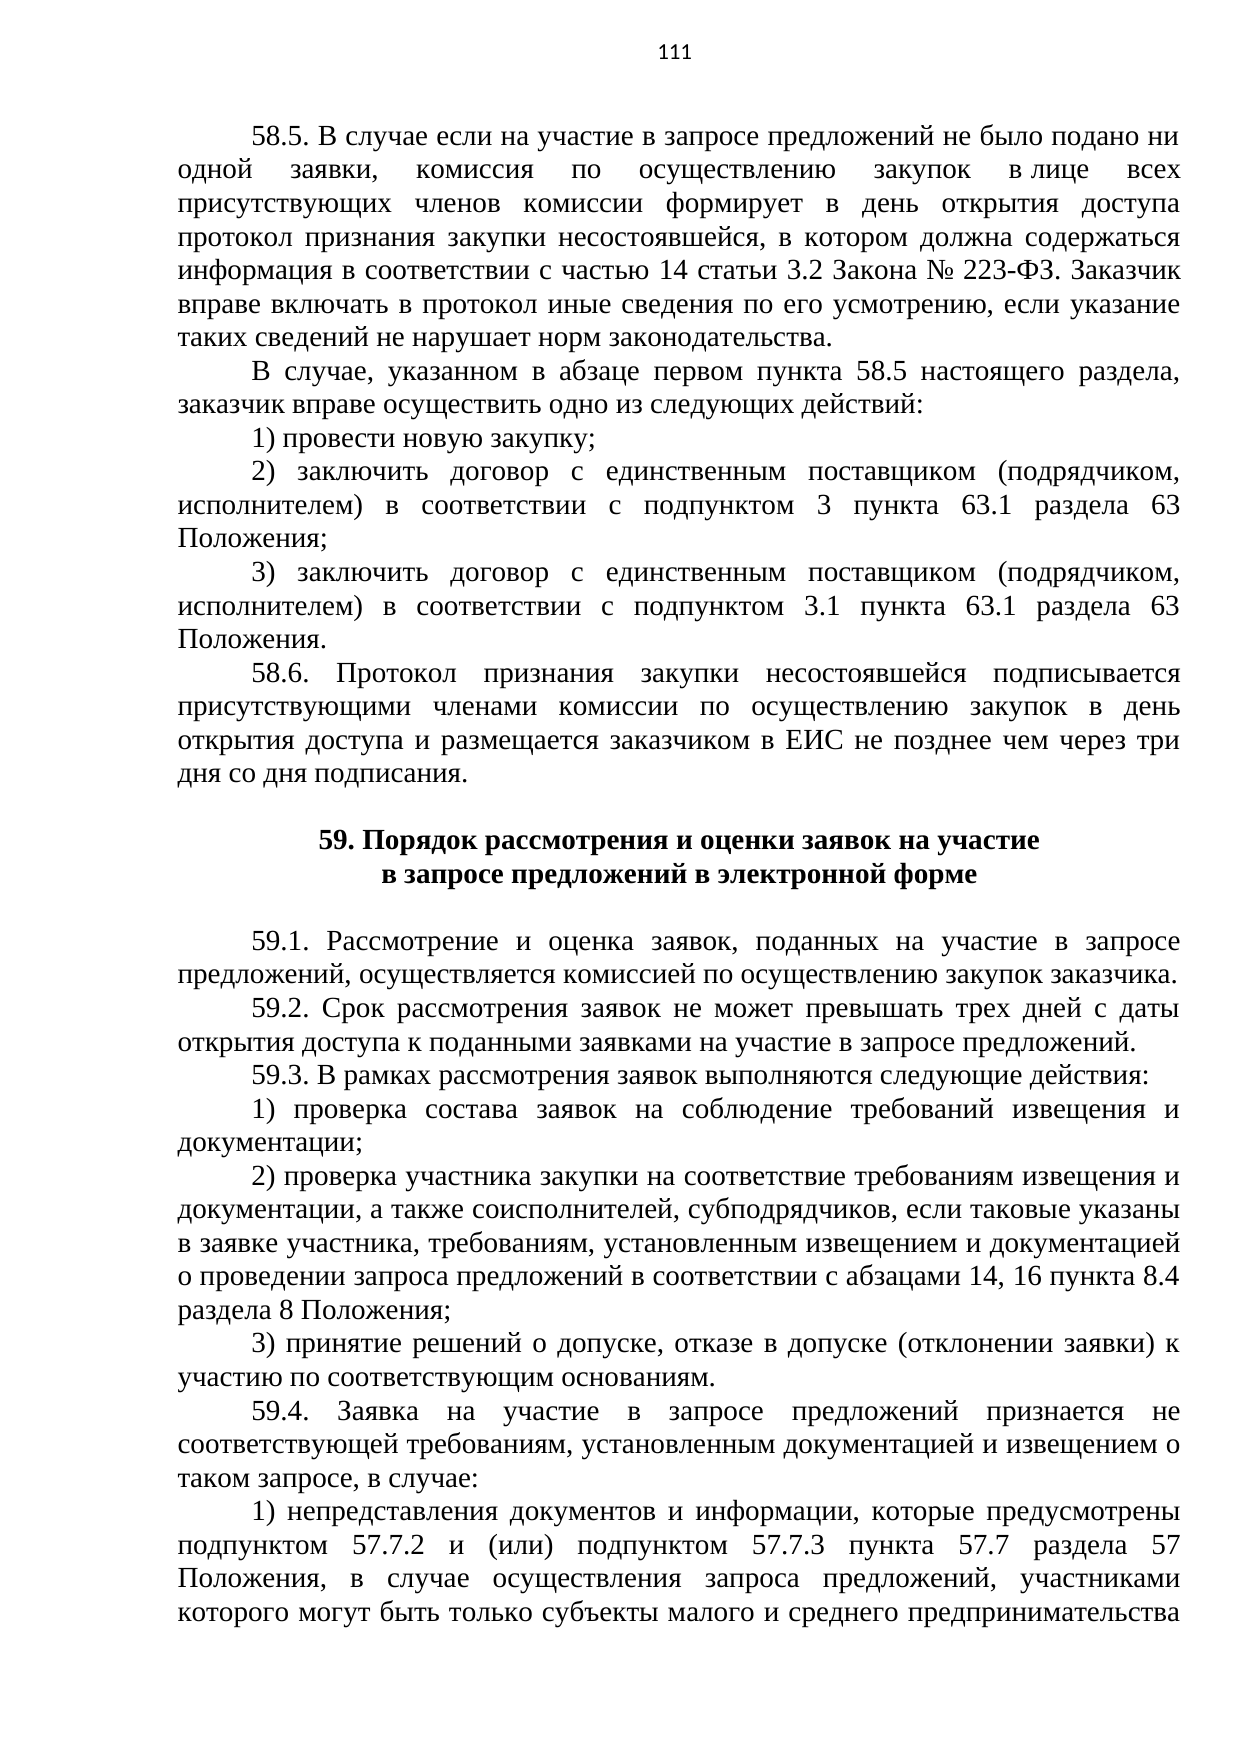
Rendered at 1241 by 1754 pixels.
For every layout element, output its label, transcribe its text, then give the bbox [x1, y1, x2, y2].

text 1) провести новую закупку; [177, 420, 1181, 453]
text 3) заключить договор с единственным поставщиком (подрядчиком, исполнителем) в соответствии с подпунктом 3.1 пункта 63.1 раздела 63 Положения. [177, 554, 1181, 655]
text 58.5. В случае если на участие в запросе предложений не было подано ни одной заявки, комиссия по осуществлению закупок в лице всех присутствующих членов комиссии формирует в день открытия доступа протокол признания закупки несостоявшейся, в котором должна содержаться информация в соответствии с частью 14 статьи 3.2 Закона № 223-ФЗ. Заказчик вправе включать в протокол иные сведения по его усмотрению, если указание таких сведений не нарушает норм законодательства. [177, 118, 1181, 353]
subtitle в запросе предложений в электронной форме [177, 856, 1181, 889]
text 59.2. Срок рассмотрения заявок не может превышать трех дней с даты открытия доступа к поданными заявками на участие в запросе предложений. [177, 990, 1181, 1057]
text 59.3. В рамках рассмотрения заявок выполняются следующие действия: [177, 1057, 1181, 1091]
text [177, 1493, 1181, 1627]
text 2) проверка участника закупки на соответствие требованиям извещения и документации, а также соисполнителей, субподрядчиков, если таковые указаны в заявке участника, требованиям, установленным извещением и документацией о проведении запроса предложений в соответствии с абзацами 14, 16 пункта 8.4 раздела 8 Положения; [177, 1158, 1181, 1326]
text 59.4. Заявка на участие в запросе предложений признается не соответствующей требованиям, установленным документацией и извещением о таком запросе, в случае: [177, 1393, 1181, 1493]
text 3) принятие решений о допуске, отказе в допуске (отклонении заявки) к участию по соответствующим основаниям. [177, 1326, 1181, 1393]
text В случае, указанном в абзаце первом пункта 58.5 настоящего раздела, заказчик вправе осуществить одно из следующих действий: [177, 353, 1181, 420]
text 2) заключить договор с единственным поставщиком (подрядчиком, исполнителем) в соответствии с подпунктом 3 пункта 63.1 раздела 63 Положения; [177, 453, 1181, 554]
text 58.6. Протокол признания закупки несостоявшейся подписывается присутствующими членами комиссии по осуществлению закупок в день открытия доступа и размещается заказчиком в ЕИС не позднее чем через три дня со дня подписания. [177, 655, 1181, 789]
text 59.1. Рассмотрение и оценка заявок, поданных на участие в запросе предложений, осуществляется комиссией по осуществлению закупок заказчика. [177, 923, 1181, 990]
subtitle 59. Порядок рассмотрения и оценки заявок на участие [177, 822, 1181, 856]
text 1) проверка состава заявок на соблюдение требований извещения и документации; [177, 1091, 1181, 1158]
